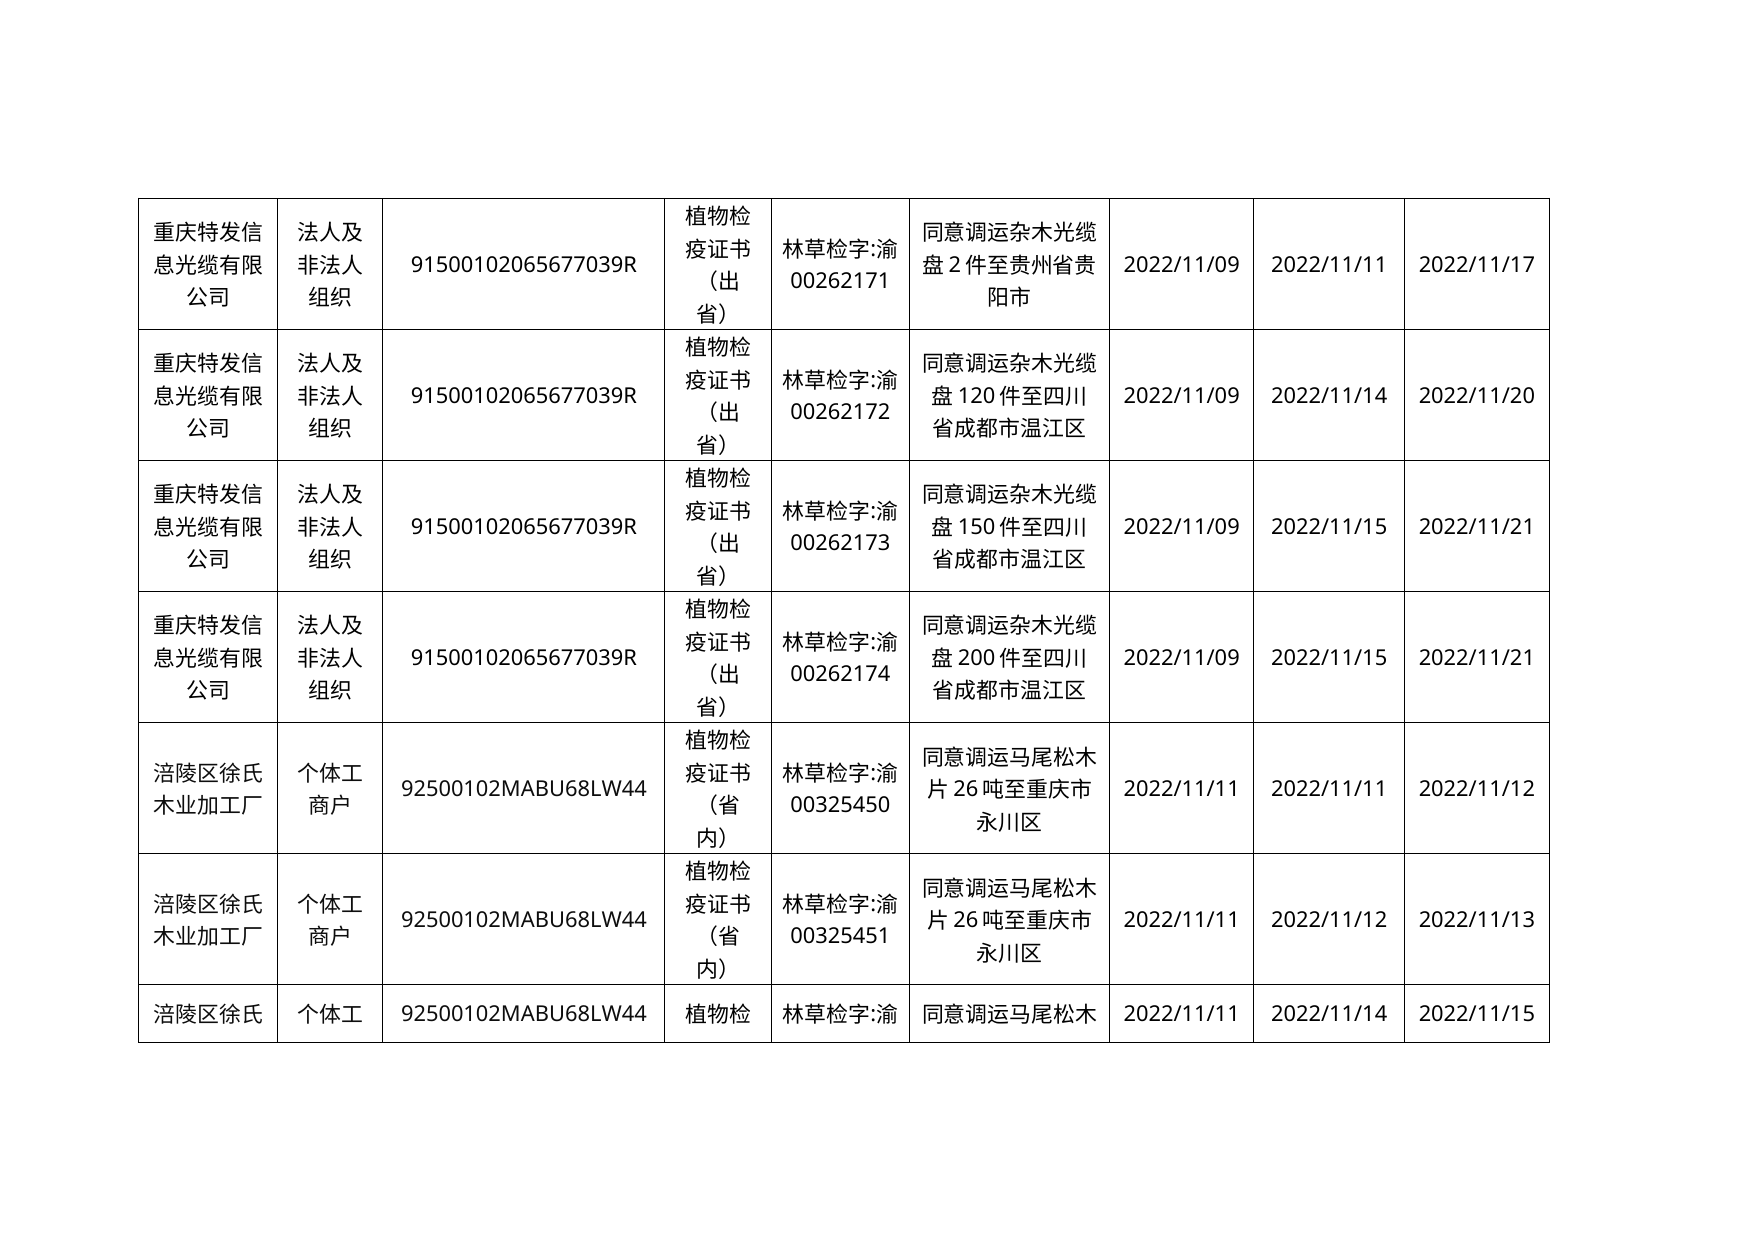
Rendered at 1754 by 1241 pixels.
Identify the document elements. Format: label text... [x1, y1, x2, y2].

table_cell 林草检字:渝00262171 [772, 199, 909, 329]
table_cell 植物检疫证书（出省） [665, 592, 771, 722]
table_cell 2022/11/14 [1254, 330, 1404, 460]
table_cell 2022/11/12 [1405, 723, 1549, 853]
table_cell 涪陵区徐氏木业加工厂 [139, 985, 277, 1042]
table_cell 重庆特发信息光缆有限公司 [139, 461, 277, 591]
table_cell 2022/11/09 [1110, 461, 1253, 591]
table_cell 2022/11/09 [1110, 330, 1253, 460]
table_cell 91500102065677039R [383, 199, 664, 329]
table_cell 92500102MABU68LW44 [383, 854, 664, 984]
table_cell 个体工商户 [278, 854, 382, 984]
table_cell 重庆特发信息光缆有限公司 [139, 330, 277, 460]
table_cell 同意调运杂木光缆盘200件至四川省成都市温江区 [910, 592, 1109, 722]
table_cell 2022/11/11 [1254, 199, 1404, 329]
table_cell 2022/11/17 [1405, 199, 1549, 329]
table_cell 重庆特发信息光缆有限公司 [139, 199, 277, 329]
table_cell 植物检疫证书（省内） [665, 854, 771, 984]
table_cell 2022/11/20 [1405, 330, 1549, 460]
table_cell 涪陵区徐氏木业加工厂 [139, 854, 277, 984]
table_cell 2022/11/11 [1110, 723, 1253, 853]
table_cell 同意调运马尾松木片26吨至重庆市永川区 [910, 723, 1109, 853]
table_cell 2022/11/21 [1405, 461, 1549, 591]
table_cell 重庆特发信息光缆有限公司 [139, 592, 277, 722]
table_cell 林草检字:渝00262173 [772, 461, 909, 591]
table_cell 个体工商户 [278, 985, 382, 1042]
table_cell 林草检字:渝00262172 [772, 330, 909, 460]
table_cell 林草检字:渝00325451 [772, 854, 909, 984]
table_cell 植物检疫证书（省内） [665, 723, 771, 853]
table_cell 同意调运杂木光缆盘150件至四川省成都市温江区 [910, 461, 1109, 591]
table_cell 植物检疫证书（出省） [665, 199, 771, 329]
table_cell 法人及非法人组织 [278, 199, 382, 329]
table_cell 91500102065677039R [383, 461, 664, 591]
table_cell 植物检疫证书（省内） [665, 985, 771, 1042]
table_cell 法人及非法人组织 [278, 330, 382, 460]
table_cell 2022/11/21 [1405, 592, 1549, 722]
table_cell 91500102065677039R [383, 592, 664, 722]
table_cell 林草检字:渝00262174 [772, 592, 909, 722]
table_cell 2022/11/11 [1110, 985, 1253, 1042]
table_cell 2022/11/09 [1110, 592, 1253, 722]
table_cell 同意调运杂木光缆盘120件至四川省成都市温江区 [910, 330, 1109, 460]
table_cell 法人及非法人组织 [278, 461, 382, 591]
table_cell 2022/11/15 [1254, 592, 1404, 722]
table_cell 92500102MABU68LW44 [383, 723, 664, 853]
table_cell 林草检字:渝00325450 [772, 723, 909, 853]
table_cell 林草检字:渝00325452 [772, 985, 909, 1042]
table_cell 91500102065677039R [383, 330, 664, 460]
table_cell 2022/11/11 [1110, 854, 1253, 984]
table_cell 同意调运杂木光缆盘2件至贵州省贵阳市 [910, 199, 1109, 329]
table_cell 2022/11/13 [1405, 854, 1549, 984]
table_cell 2022/11/15 [1405, 985, 1549, 1042]
table_cell 法人及非法人组织 [278, 592, 382, 722]
table_cell 涪陵区徐氏木业加工厂 [139, 723, 277, 853]
table_cell 2022/11/12 [1254, 854, 1404, 984]
table_cell 植物检疫证书（出省） [665, 330, 771, 460]
table_cell 2022/11/11 [1254, 723, 1404, 853]
table_cell 同意调运马尾松木片26吨至重庆市永川区 [910, 854, 1109, 984]
table_cell 2022/11/14 [1254, 985, 1404, 1042]
table_cell 植物检疫证书（出省） [665, 461, 771, 591]
table_cell 92500102MABU68LW44 [383, 985, 664, 1042]
table_cell 个体工商户 [278, 723, 382, 853]
table_cell 2022/11/09 [1110, 199, 1253, 329]
table_cell 同意调运马尾松木片26吨至重庆市永川区 [910, 985, 1109, 1042]
table_cell 2022/11/15 [1254, 461, 1404, 591]
